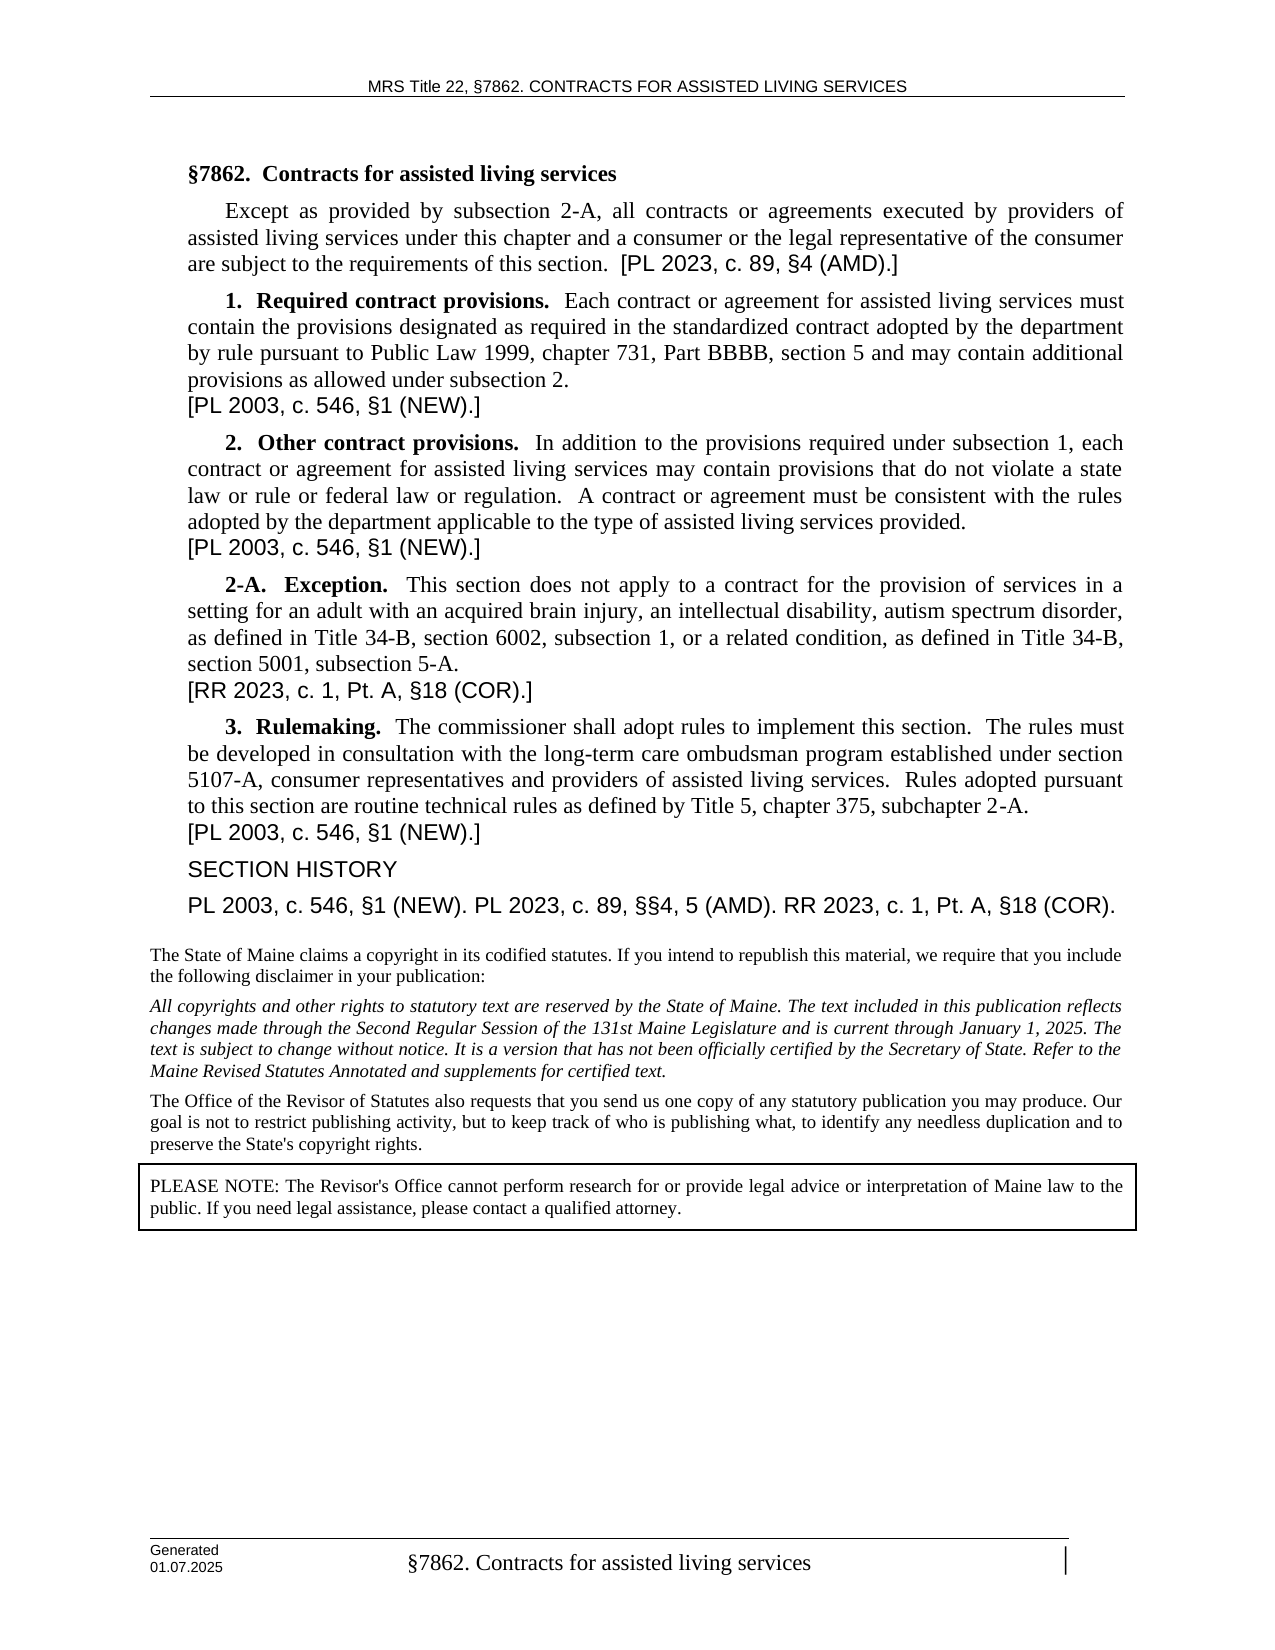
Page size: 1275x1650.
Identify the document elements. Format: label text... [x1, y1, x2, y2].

text PLEASE NOTE: The Revisor's Office cannot perform research for or provide legal advice or interpretation of Maine law to the public. If you need legal assistance, please contact a qualified attorney. [140, 1165, 1135, 1229]
text 1. Required contract provisions. Each contract or agreement for assisted living services must contain the provisions designated as required in the standardized contract adopted by the department by rule pursuant to Public Law 1999, chapter 731, Part BBBB, section 5 and may contain additional provisions as allowed under subsection 2. [187, 287, 1125, 392]
text [PL 2003, c. 546, §1 (NEW).] [187, 392, 1125, 418]
text Except as provided by subsection 2-A, all contracts or agreements executed by providers of assisted living services under this chapter and a consumer or the legal representative of the consumer are subject to the requirements of this section. [PL 2023, c. 89, §4 (AMD).] [187, 197, 1125, 276]
text SECTION HISTORY [187, 856, 1125, 882]
text All copyrights and other rights to statutory text are reserved by the State of Maine. The text included in this publication reflects changes made through the Second Regular Session of the 131st Maine Legislature and is current through January 1, 2025 . The text is subject to change without notice. It is a version that has not been officially certified by the Secretary of State. Refer to the Maine Revised Statutes Annotated and supplements for certified text. [150, 995, 1125, 1081]
text [PL 2003, c. 546, §1 (NEW).] [187, 819, 1125, 845]
text PL 2003, c. 546, §1 (NEW). PL 2023, c. 89, §§4, 5 (AMD). RR 2023, c. 1, Pt. A, §18 (COR). [187, 892, 1125, 919]
text 3. Rulemaking. The commissioner shall adopt rules to implement this section. The rules must be developed in consultation with the long-term care ombudsman program established under section 5107‑A, consumer representatives and providers of assisted living services. Rules adopted pursuant to this section are routine technical rules as defined by Title 5, chapter 375, subchapter 2‑A. [187, 713, 1125, 819]
text [RR 2023, c. 1, Pt. A, §18 (COR).] [187, 677, 1125, 703]
text The Office of the Revisor of Statutes also requests that you send us one copy of any statutory publication you may produce. Our goal is not to restrict publishing activity, but to keep track of who is publishing what, to identify any needless duplication and to preserve the State's copyright rights. [150, 1090, 1125, 1154]
text §7862. Contracts for assisted living services [187, 160, 1125, 187]
text The State of Maine claims a copyright in its codified statutes. If you intend to republish this material, we require that you include the following disclaimer in your publication: [150, 944, 1125, 987]
text 2. Other contract provisions. In addition to the provisions required under subsection 1, each contract or agreement for assisted living services may contain provisions that do not violate a state law or rule or federal law or regulation. A contract or agreement must be consistent with the rules adopted by the department applicable to the type of assisted living services provided. [187, 429, 1125, 534]
text [PL 2003, c. 546, §1 (NEW).] [187, 534, 1125, 561]
text 2-A. Exception. This section does not apply to a contract for the provision of services in a setting for an adult with an acquired brain injury, an intellectual disability, autism spectrum disorder, as defined in Title 34-B, section 6002, subsection 1, or a related condition, as defined in Title 34-B, section 5001, subsection 5-A. [187, 571, 1125, 677]
